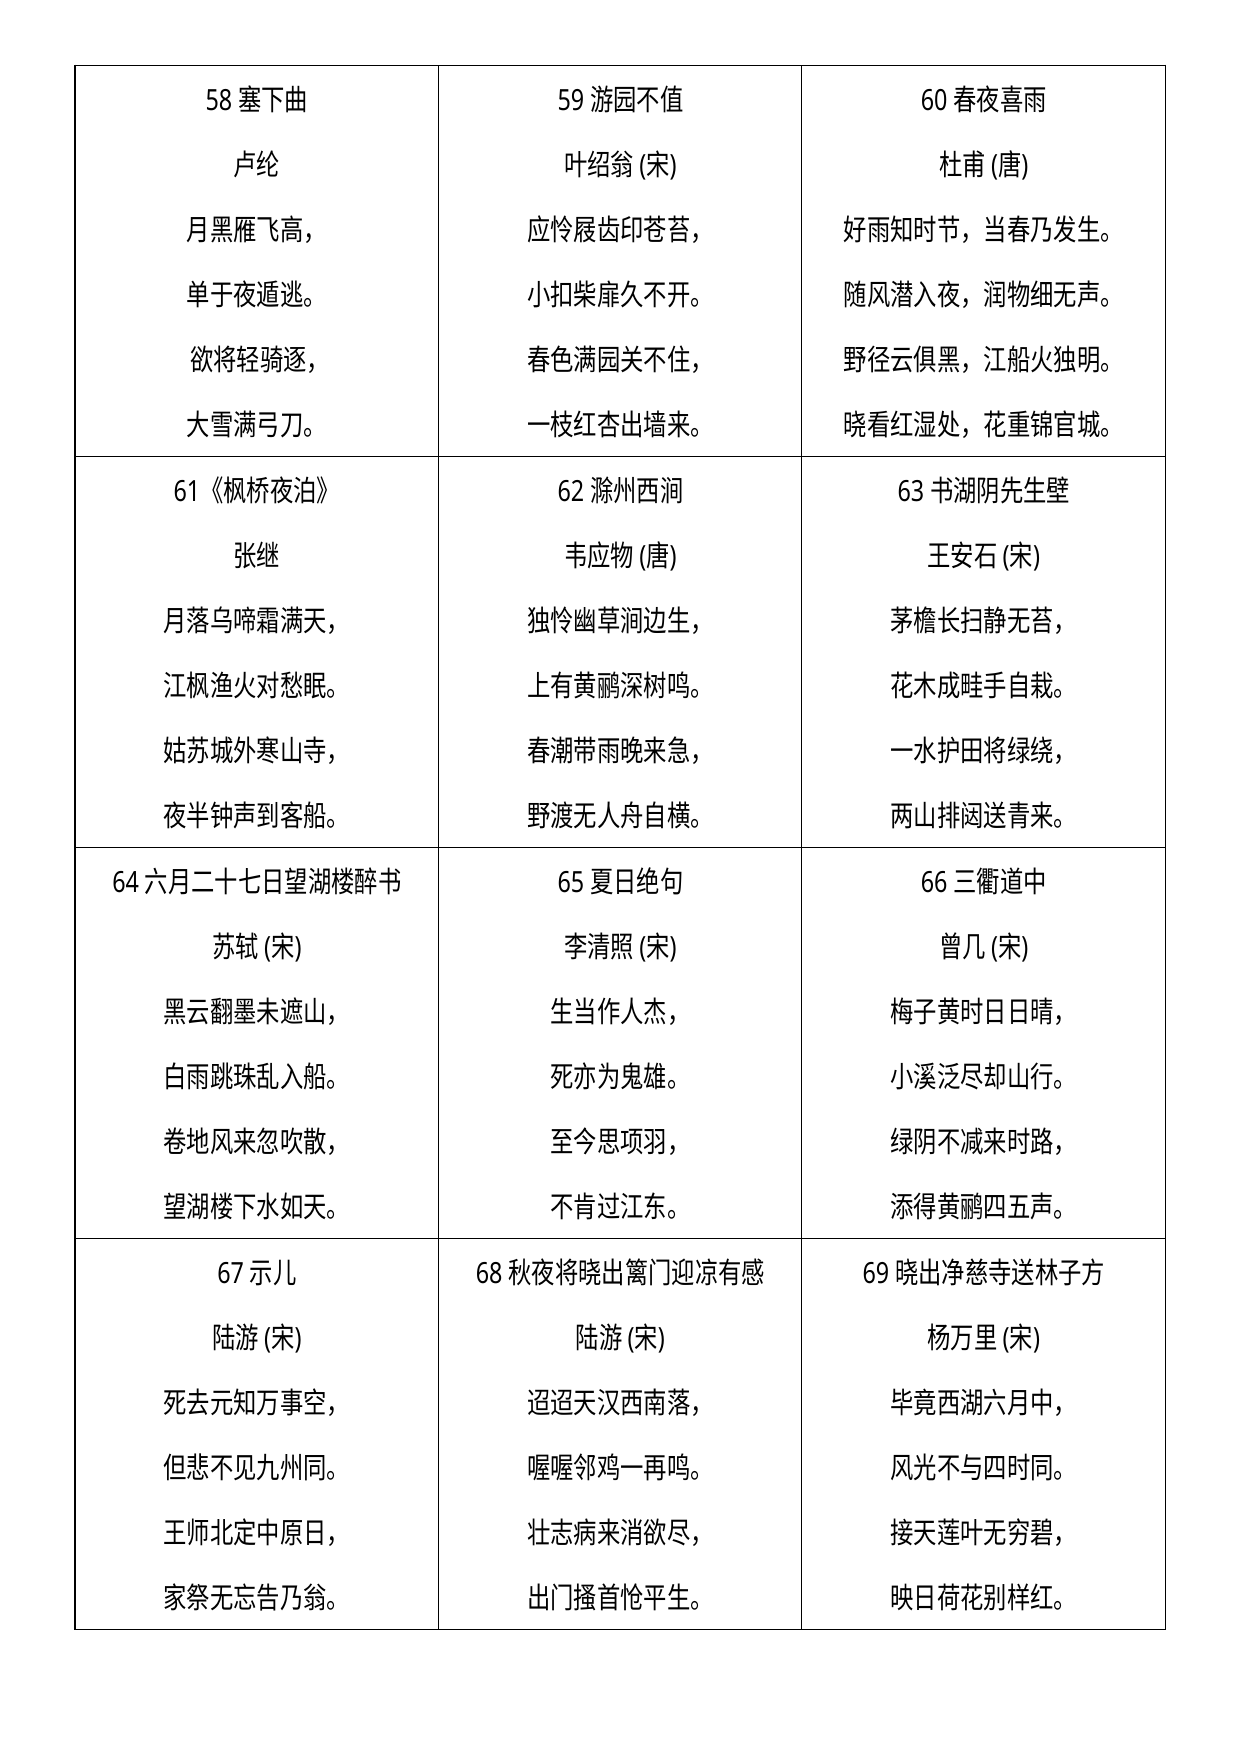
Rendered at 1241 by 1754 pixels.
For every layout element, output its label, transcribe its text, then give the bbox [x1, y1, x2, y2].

table_cell 62滁州西涧 韦应物 (唐) 独怜幽草涧边生， 上有黄鹂深树鸣。 春潮带雨晚来急， 野渡无人舟自横。 [439, 457, 801, 847]
table_cell 65夏日绝句 李清照 (宋) 生当作人杰， 死亦为鬼雄。 至今思项羽， 不肯过江东。 [439, 848, 801, 1238]
table_cell 59游园不值 叶绍翁 (宋) 应怜屐齿印苍苔， 小扣柴扉久不开。 春色满园关不住， 一枝红杏出墙来。 [439, 66, 801, 456]
table_cell 66三衢道中 曾几 (宋) 梅子黄时日日晴， 小溪泛尽却山行。 绿阴不减来时路， 添得黄鹂四五声。 [802, 848, 1165, 1238]
table_cell 67示儿 陆游 (宋) 死去元知万事空， 但悲不见九州同。 王师北定中原日， 家祭无忘告乃翁。 [76, 1239, 438, 1629]
table_cell 60春夜喜雨 杜甫 (唐) 好雨知时节，当春乃发生。 随风潜入夜，润物细无声。 野径云俱黑，江船火独明。 晓看红湿处，花重锦官城。 [802, 66, 1165, 456]
table_cell 63书湖阴先生壁 王安石 (宋) 茅檐长扫静无苔， 花木成畦手自栽。 一水护田将绿绕， 两山排闼送青来。 [802, 457, 1165, 847]
table_cell 64六月二十七日望湖楼醉书 苏轼 (宋) 黑云翻墨未遮山， 白雨跳珠乱入船。 卷地风来忽吹散， 望湖楼下水如天。 [76, 848, 438, 1238]
table_cell 69晓出净慈寺送林子方 杨万里 (宋) 毕竟西湖六月中， 风光不与四时同。 接天莲叶无穷碧， 映日荷花别样红。 [802, 1239, 1165, 1629]
table_cell 58塞下曲 卢纶 月黑雁飞高， 单于夜遁逃。 欲将轻骑逐， 大雪满弓刀。 [76, 66, 438, 456]
table_cell 68秋夜将晓出篱门迎凉有感 陆游 (宋) 迢迢天汉西南落， 喔喔邻鸡一再鸣。 壮志病来消欲尽， 出门搔首怆平生。 [439, 1239, 801, 1629]
table_cell 61《枫桥夜泊》 张继 月落乌啼霜满天， 江枫渔火对愁眠。 姑苏城外寒山寺， 夜半钟声到客船。 [76, 457, 438, 847]
